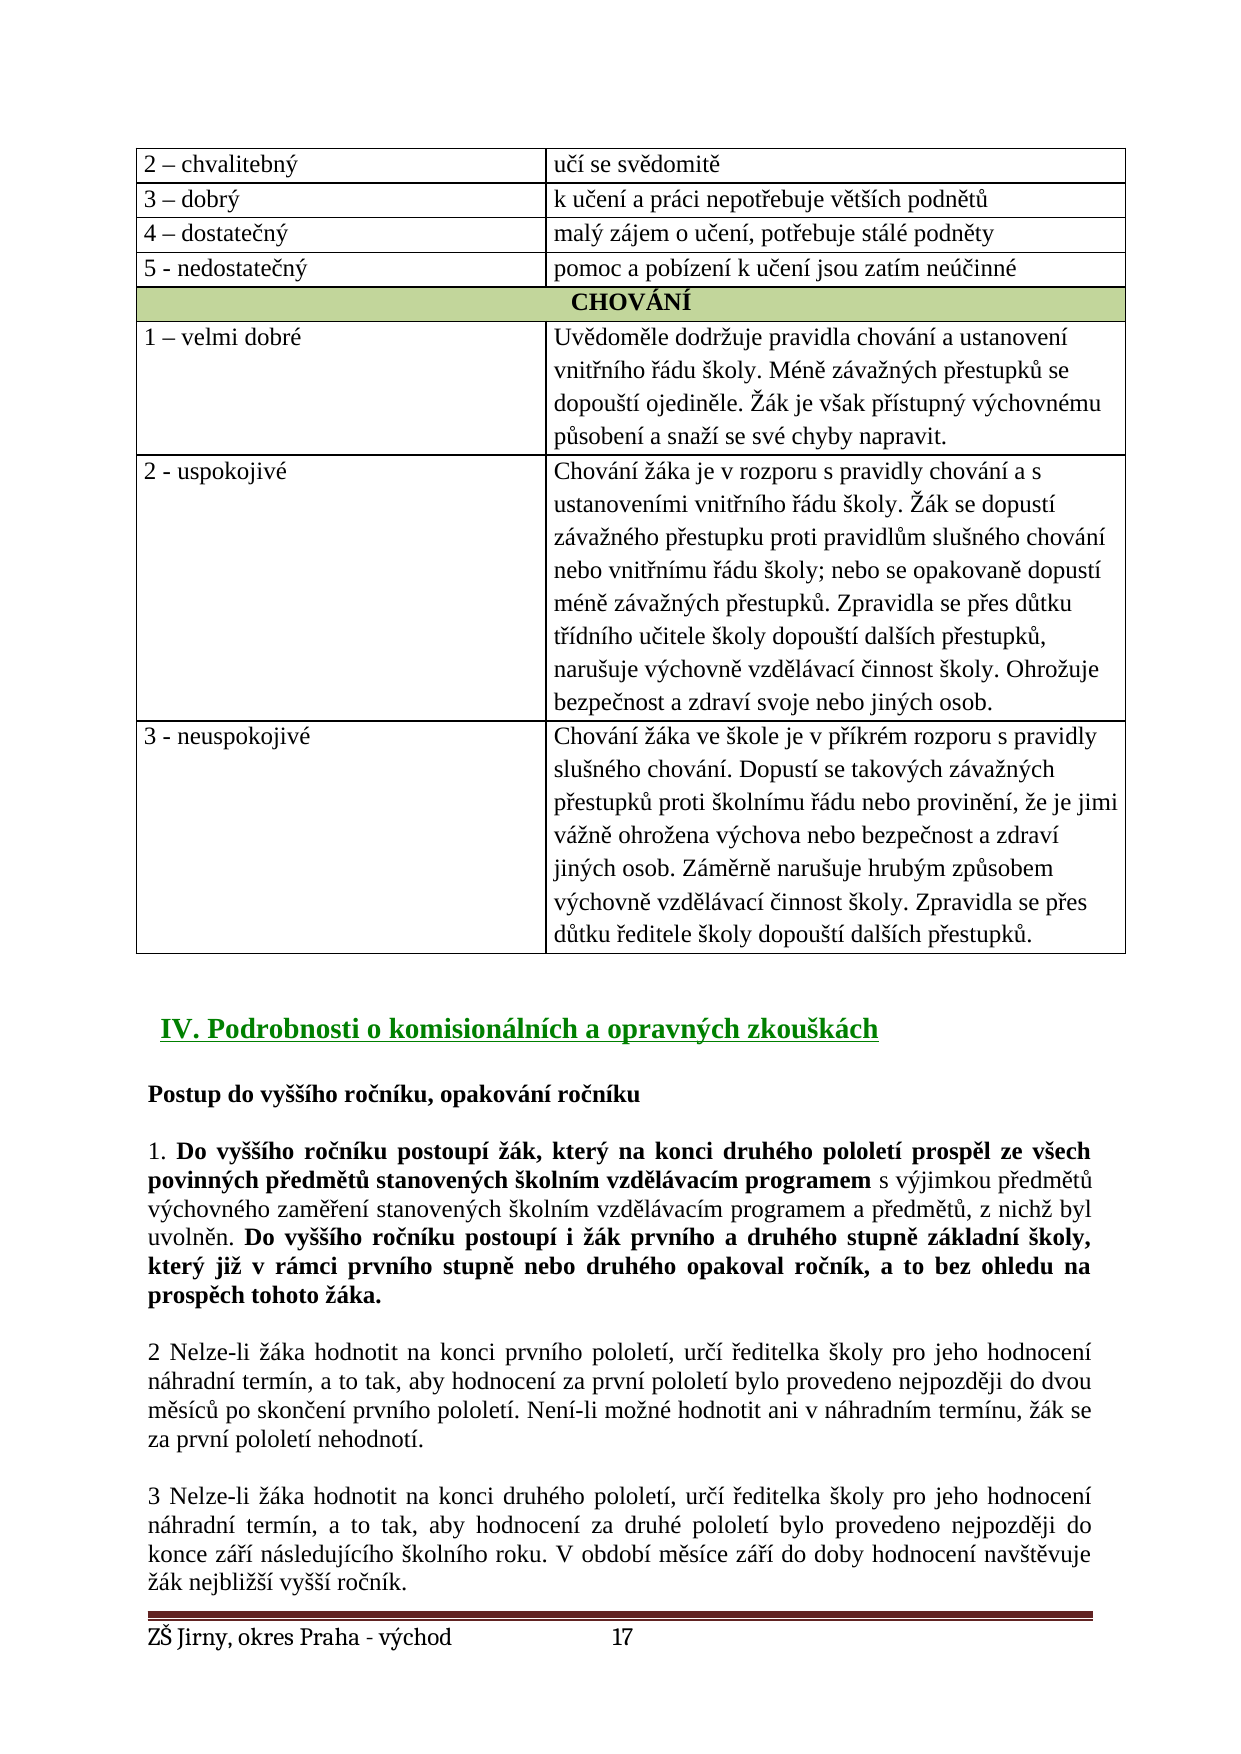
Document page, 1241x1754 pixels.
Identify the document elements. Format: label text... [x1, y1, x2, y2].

table_cell 2 - uspokojivé [137, 456, 545, 720]
text 3 Nelze-li žáka hodnotit na konci druhého pololetí, určí ředitelka školy pro jeho hodnocení náhradní termín, a to tak, aby hodnocení za druhé pololetí bylo provedeno nejpozději do konce září následujícího školního roku. V období měsíce září do doby hodnocení navštěvuje žák nejbližší vyšší ročník. [148, 1481, 1093, 1596]
text 1. Do vyššího ročníku postoupí žák, který na konci druhého pololetí prospěl ze všech povinných předmětů stanovených školním vzdělávacím programem s výjimkou předmětů výchovného zaměření stanovených školním vzdělávacím programem a předmětů, z nichž byl uvolněn. Do vyššího ročníku postoupí i žák prvního a druhého stupně základní školy, který již v rámci prvního stupně nebo druhého opakoval ročník, a to bez ohledu na prospěch tohoto žáka. [148, 1136, 1093, 1309]
text Postup do vyššího ročníku, opakování ročníku [148, 1079, 1093, 1107]
table_cell Chování žáka je v rozporu s pravidly chování a s ustanoveními vnitřního řádu školy. Žák se dopustí závažného přestupku proti pravidlům slušného chování nebo vnitřnímu řádu školy; nebo se opakovaně dopustí méně závažných přestupků. Zpravidla se přes důtku třídního učitele školy dopouští dalších přestupků, narušuje výchovně vzdělávací činnost školy. Ohrožuje bezpečnost a zdraví svoje nebo jiných osob. [547, 456, 1125, 720]
table_cell malý zájem o učení, potřebuje stálé podněty [547, 218, 1125, 251]
table_cell 4 – dostatečný [137, 218, 545, 251]
table_cell 3 – dobrý [137, 184, 545, 217]
table_cell učí se svědomitě [547, 149, 1125, 182]
table_cell k učení a práci nepotřebuje větších podnětů [547, 184, 1125, 217]
text 2 Nelze-li žáka hodnotit na konci prvního pololetí, určí ředitelka školy pro jeho hodnocení náhradní termín, a to tak, aby hodnocení za první pololetí bylo provedeno nejpozději do dvou měsíců po skončení prvního pololetí. Není-li možné hodnotit ani v náhradním termínu, žák se za první pololetí nehodnotí. [148, 1337, 1093, 1452]
table_cell 2 – chvalitebný [137, 149, 545, 182]
table_cell pomoc a pobízení k učení jsou zatím neúčinné [547, 253, 1125, 286]
text IV. Podrobnosti o komisionálních a opravných zkouškách [160, 1012, 1093, 1045]
table_cell 1 – velmi dobré [137, 322, 545, 454]
table_cell 3 - neuspokojivé [137, 722, 545, 953]
table_cell 5 - nedostatečný [137, 253, 545, 286]
table_cell Uvědoměle dodržuje pravidla chování a ustanovení vnitřního řádu školy. Méně závažných přestupků se dopouští ojediněle. Žák je však přístupný výchovnému působení a snaží se své chyby napravit. [547, 322, 1125, 454]
table_cell Chování žáka ve škole je v příkrém rozporu s pravidly slušného chování. Dopustí se takových závažných přestupků proti školnímu řádu nebo provinění, že je jimi vážně ohrožena výchova nebo bezpečnost a zdraví jiných osob. Záměrně narušuje hrubým způsobem výchovně vzdělávací činnost školy. Zpravidla se přes důtku ředitele školy dopouští dalších přestupků. [547, 722, 1125, 953]
table_cell CHOVÁNÍ [137, 288, 1125, 321]
